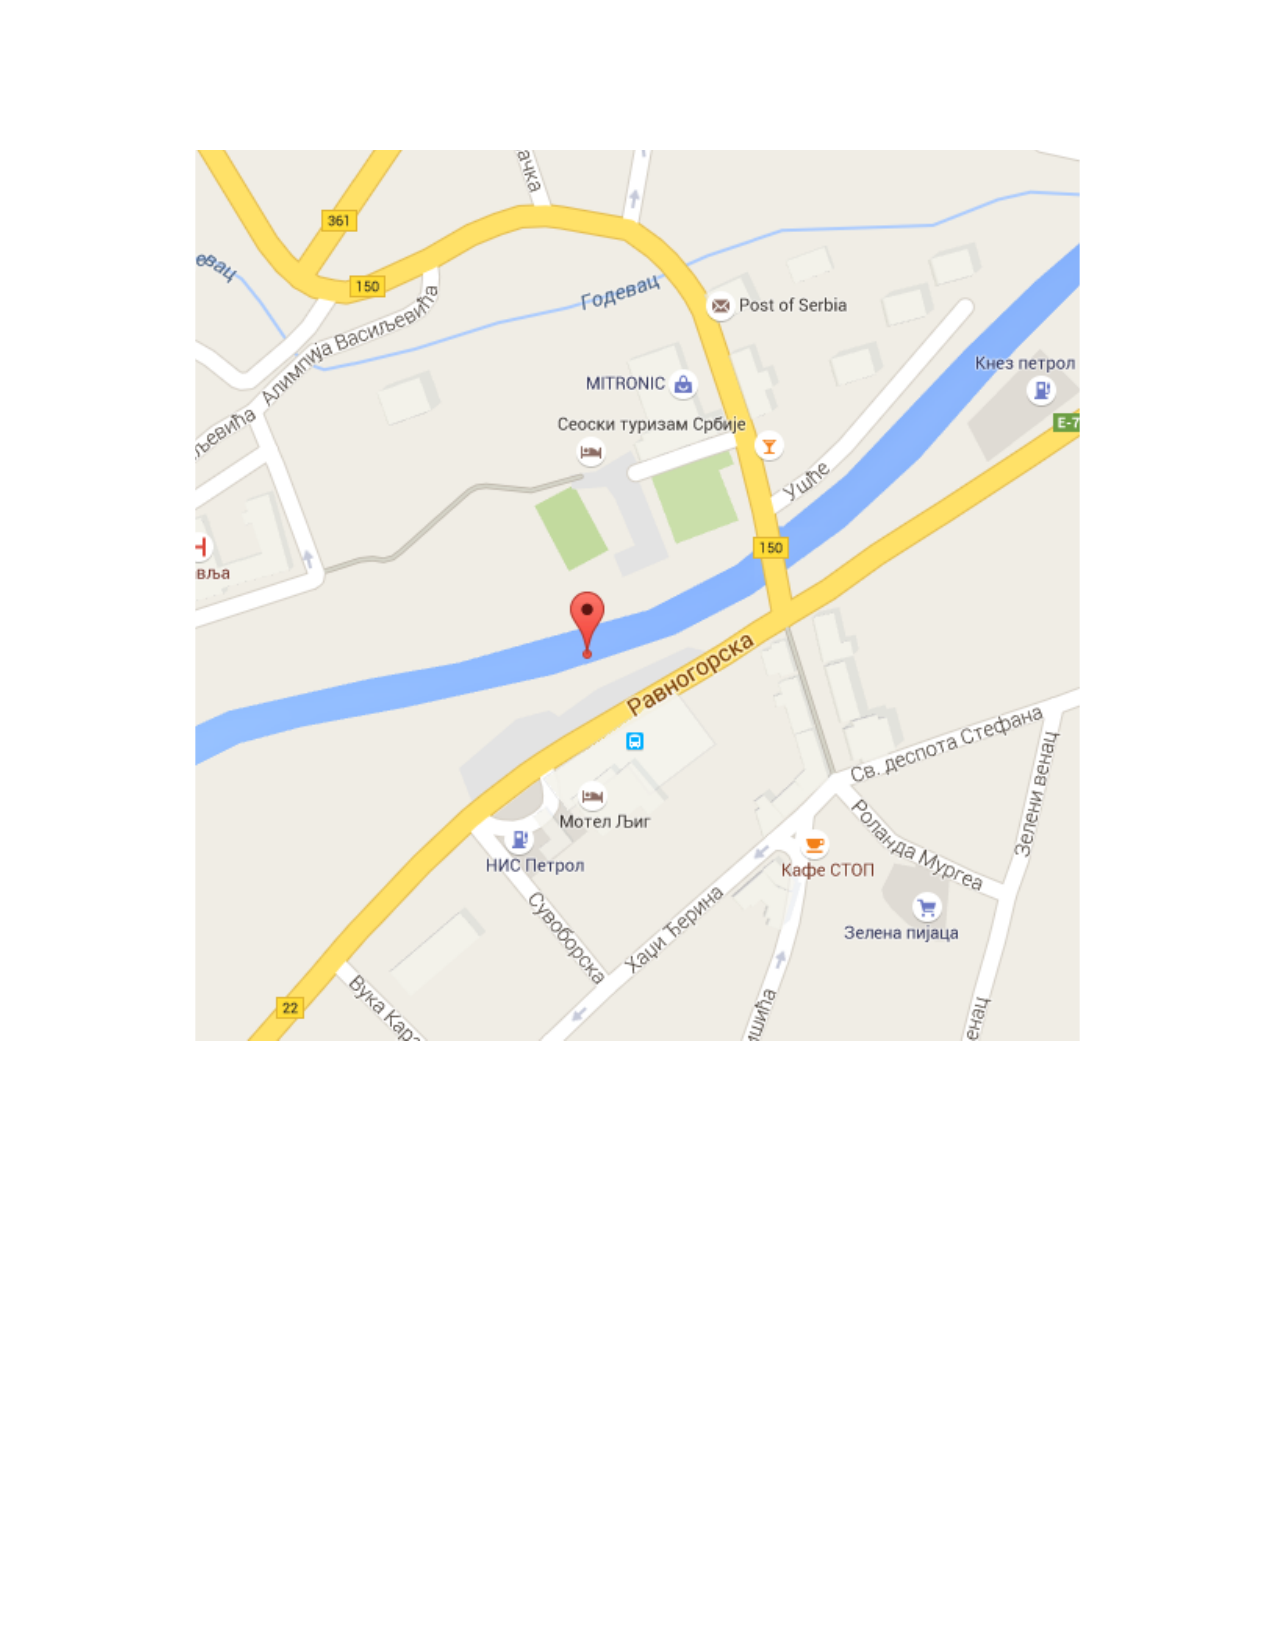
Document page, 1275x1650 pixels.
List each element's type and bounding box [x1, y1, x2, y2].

picture [195, 150, 1080, 1041]
